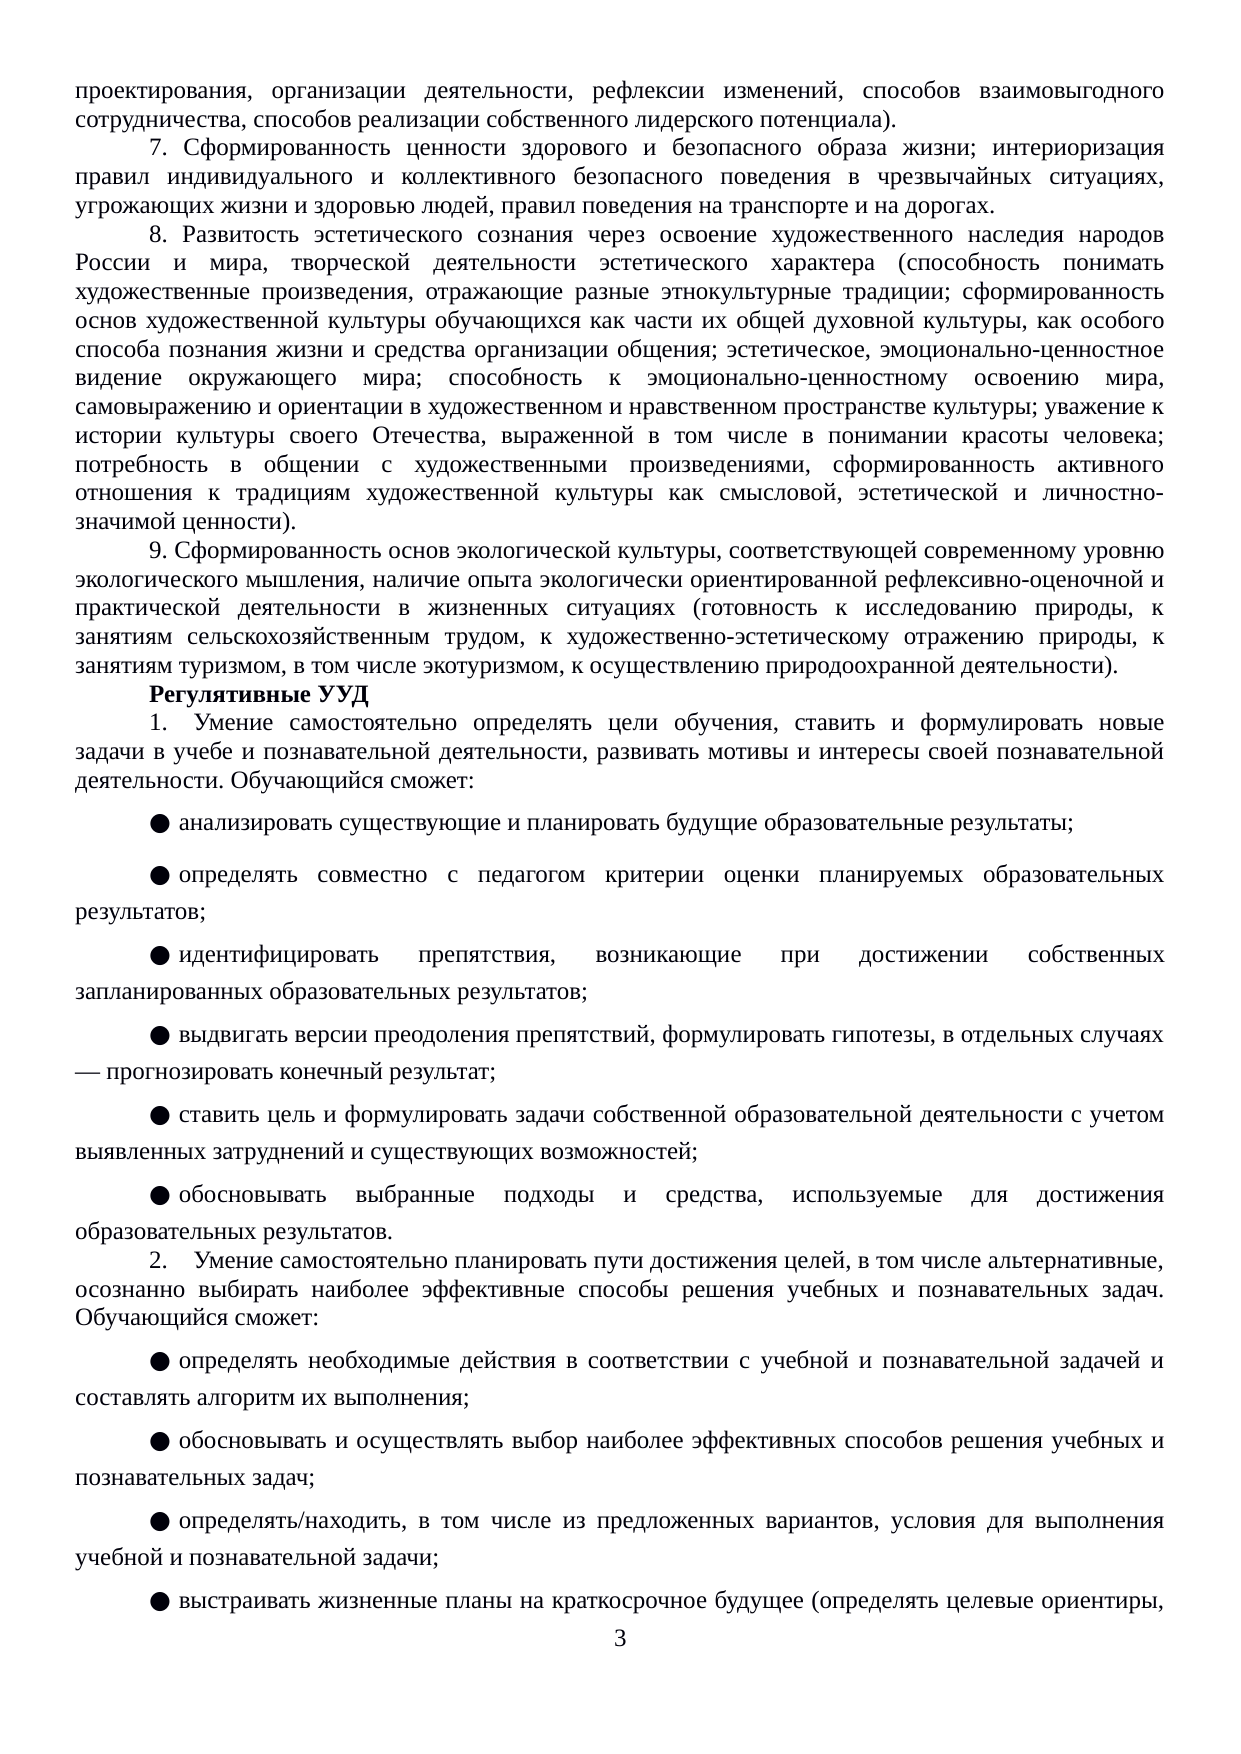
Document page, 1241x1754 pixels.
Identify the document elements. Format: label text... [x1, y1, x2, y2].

text 9. Сформированность основ экологической культуры, соответствующей современному уровню экологического мышления, наличие опыта экологически ориентированной рефлексивно-оценочной и практической деятельности в жизненных ситуациях (готовность к исследованию природы, к занятиям сельскохозяйственным трудом, к художественно-эстетическому отражению природы, к занятиям туризмом, в том числе экотуризмом, к осуществлению природоохранной деятельности). [75, 535, 1165, 679]
list идентифицировать препятствия, возникающие при достижении собственных запланированных образовательных результатов; [75, 925, 1165, 1005]
text 8. Развитость эстетического сознания через освоение художественного наследия народов России и мира, творческой деятельности эстетического характера (способность понимать художественные произведения, отражающие разные этнокультурные традиции; сформированность основ художественной культуры обучающихся как части их общей духовной культуры, как особого способа познания жизни и средства организации общения; эстетическое, эмоционально-ценностное видение окружающего мира; способность к эмоционально-ценностному освоению мира, самовыражению и ориентации в художественном и нравственном пространстве культуры; уважение к истории культуры своего Отечества, выраженной в том числе в понимании красоты человека; потребность в общении с художественными произведениями, сформированность активного отношения к традициям художественной культуры как смысловой, эстетической и личностно-значимой ценности). [75, 219, 1165, 535]
list Умение самостоятельно определять цели обучения, ставить и формулировать новые задачи в учебе и познавательной деятельности, развивать мотивы и интересы своей познавательной деятельности. Обучающийся сможет: [75, 707, 1165, 794]
list обосновывать и осуществлять выбор наиболее эффективных способов решения учебных и познавательных задач; [75, 1411, 1165, 1491]
list определять необходимые действия в соответствии с учебной и познавательной задачей и составлять алгоритм их выполнения; [75, 1331, 1165, 1411]
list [75, 1571, 1165, 1622]
list обосновывать выбранные подходы и средства, используемые для достижения образовательных результатов. [75, 1165, 1165, 1245]
list анализировать существующие и планировать будущие образовательные результаты; [75, 794, 1165, 845]
text Регулятивные УУД [75, 679, 1165, 707]
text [75, 75, 1165, 132]
text 7. Сформированность ценности здорового и безопасного образа жизни; интериоризация правил индивидуального и коллективного безопасного поведения в чрезвычайных ситуациях, угрожающих жизни и здоровью людей, правил поведения на транспорте и на дорогах. [75, 132, 1165, 219]
list Умение самостоятельно планировать пути достижения целей, в том числе альтернативные, осознанно выбирать наиболее эффективные способы решения учебных и познавательных задач. Обучающийся сможет: [75, 1245, 1165, 1331]
list определять/находить, в том числе из предложенных вариантов, условия для выполнения учебной и познавательной задачи; [75, 1491, 1165, 1571]
list ставить цель и формулировать задачи собственной образовательной деятельности с учетом выявленных затруднений и существующих возможностей; [75, 1085, 1165, 1165]
list выдвигать версии преодоления препятствий, формулировать гипотезы, в отдельных случаях — прогнозировать конечный результат; [75, 1005, 1165, 1085]
list определять совместно с педагогом критерии оценки планируемых образовательных результатов; [75, 845, 1165, 925]
